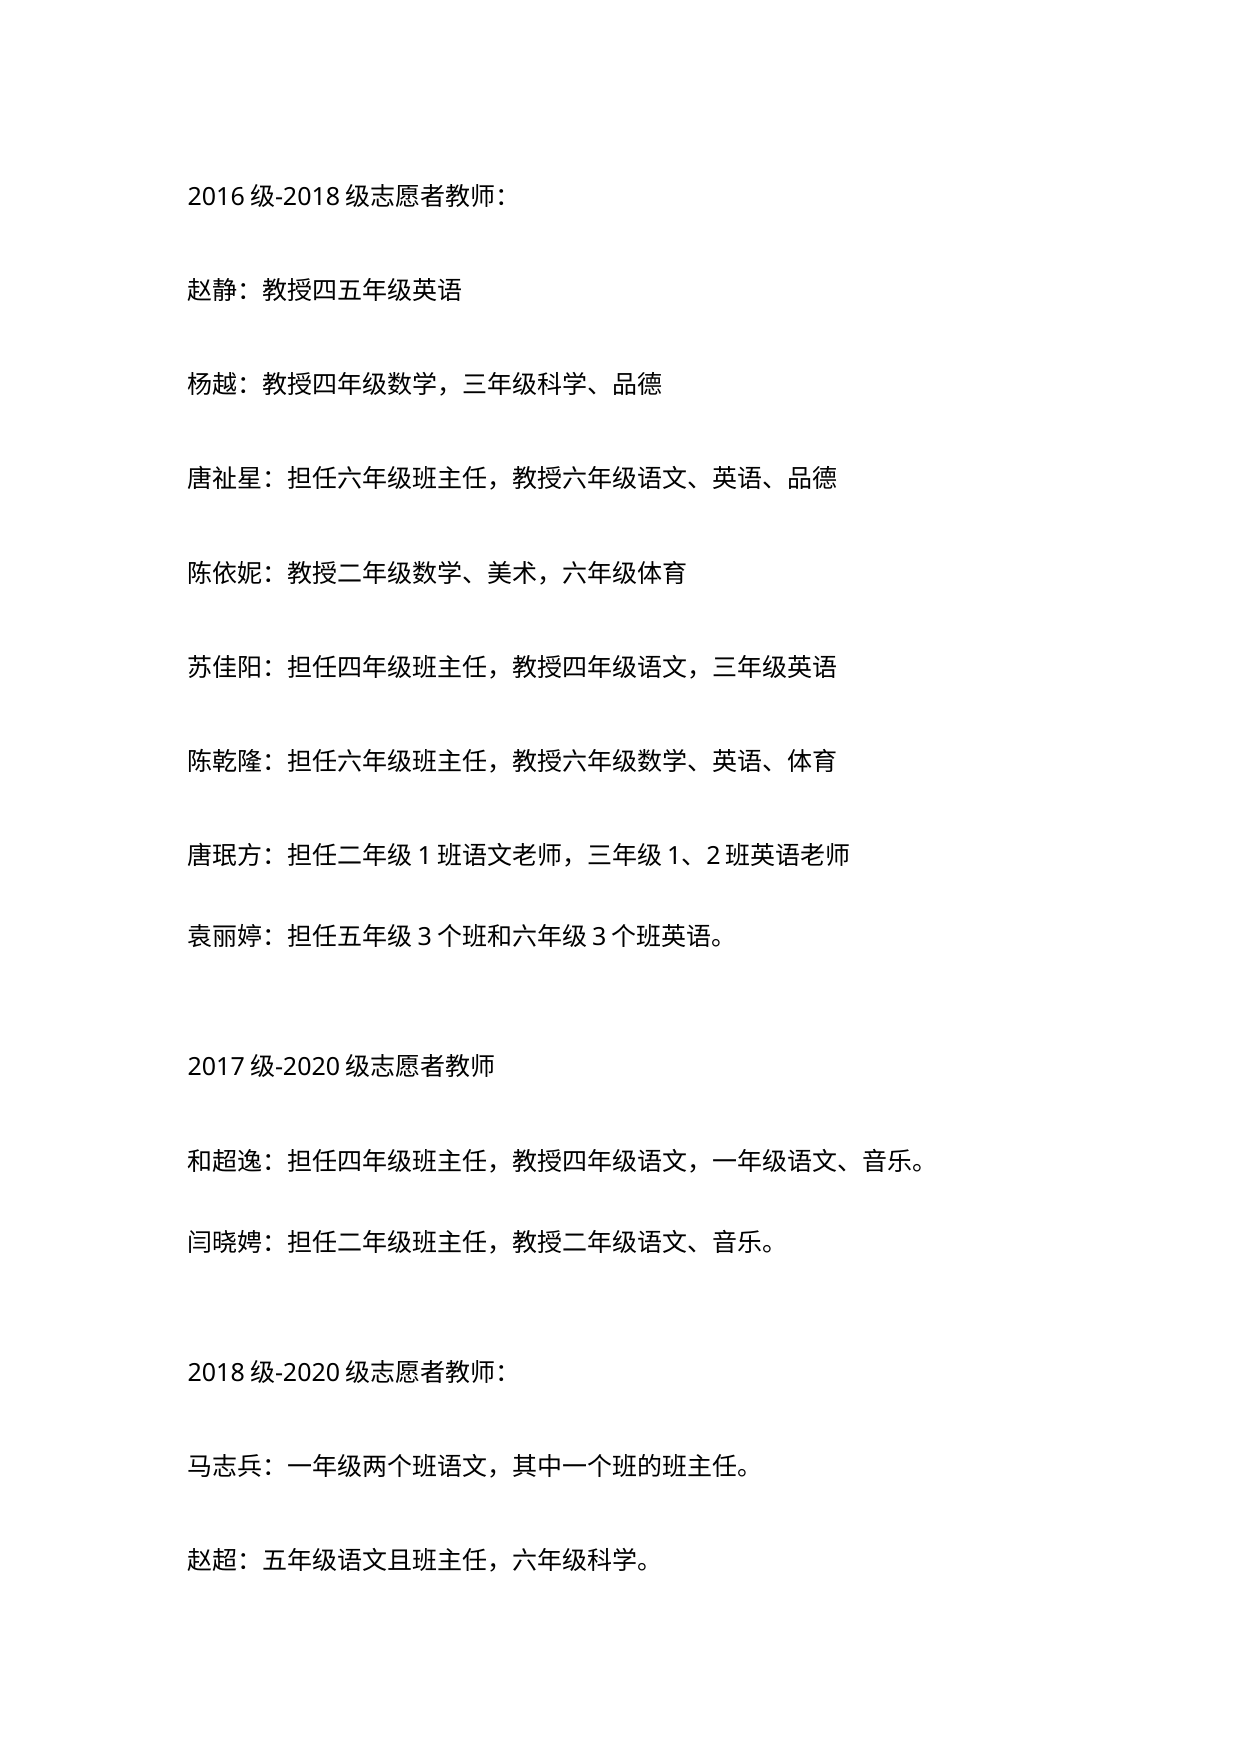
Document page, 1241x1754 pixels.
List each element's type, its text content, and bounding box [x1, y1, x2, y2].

text 赵超：五年级语文且班主任，六年级科学。 [187, 1526, 1053, 1591]
text 袁丽婷：担任五年级3个班和六年级3个班英语。 [187, 902, 1053, 967]
text 陈乾隆：担任六年级班主任，教授六年级数学、英语、体育 [187, 727, 1053, 792]
text 闫晓娉：担任二年级班主任，教授二年级语文、音乐。 [187, 1208, 1053, 1273]
text 2017级-2020级志愿者教师 [187, 1032, 1053, 1097]
text 唐珉方：担任二年级1班语文老师，三年级1、2班英语老师 [187, 821, 1053, 886]
text 和超逸：担任四年级班主任，教授四年级语文，一年级语文、音乐。 [187, 1127, 1053, 1192]
text 唐祉星：担任六年级班主任，教授六年级语文、英语、品德 [187, 444, 1053, 509]
text 苏佳阳：担任四年级班主任，教授四年级语文，三年级英语 [187, 633, 1053, 698]
text 杨越：教授四年级数学，三年级科学、品德 [187, 350, 1053, 415]
text 陈依妮：教授二年级数学、美术，六年级体育 [187, 539, 1053, 604]
text 马志兵：一年级两个班语文，其中一个班的班主任。 [187, 1432, 1053, 1497]
text 2018级-2020级志愿者教师： [187, 1338, 1053, 1403]
text 赵静：教授四五年级英语 [187, 256, 1053, 321]
text 2016级-2018级志愿者教师： [187, 162, 1053, 227]
